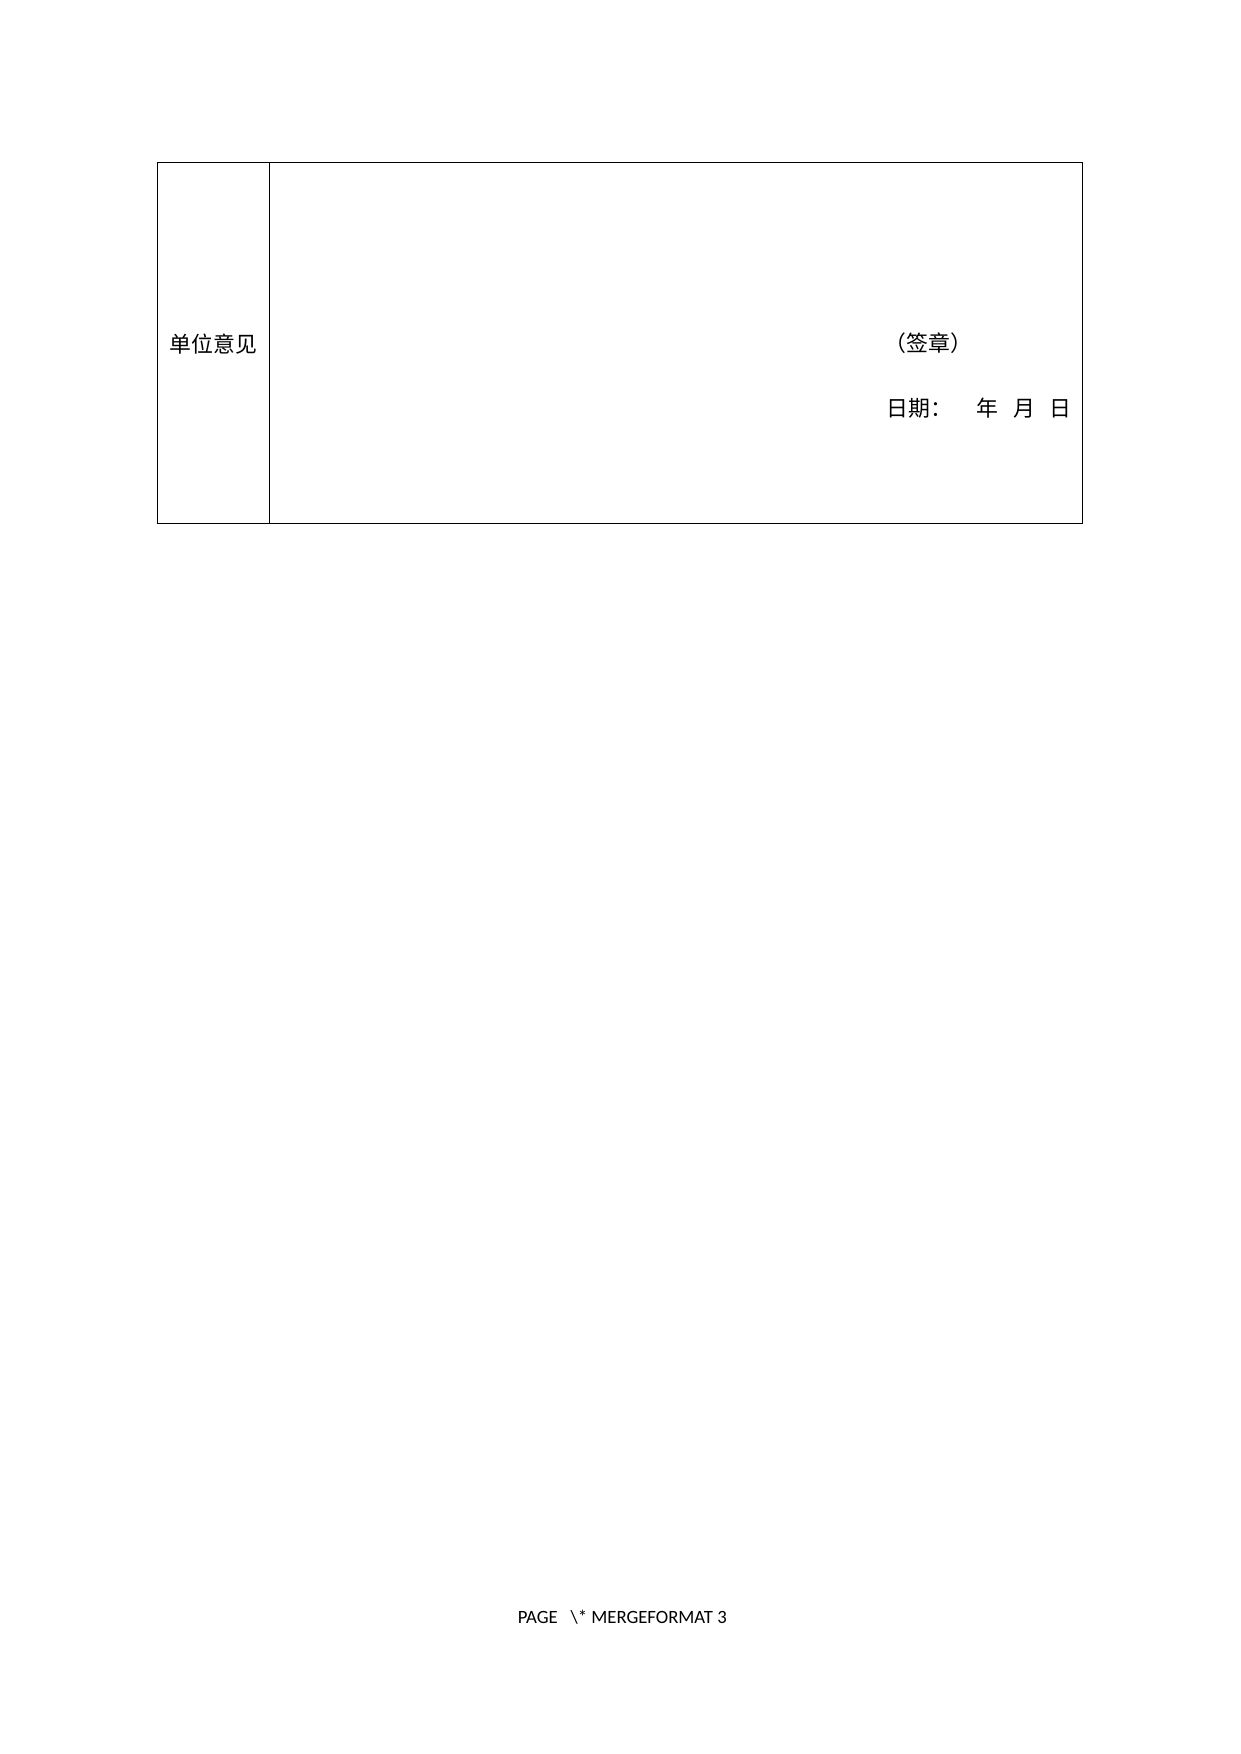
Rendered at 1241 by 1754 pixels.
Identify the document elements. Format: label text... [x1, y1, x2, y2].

table_cell （签章） 日期： 年 月 日 [270, 163, 1082, 523]
table_cell 单位意见 [158, 163, 269, 523]
